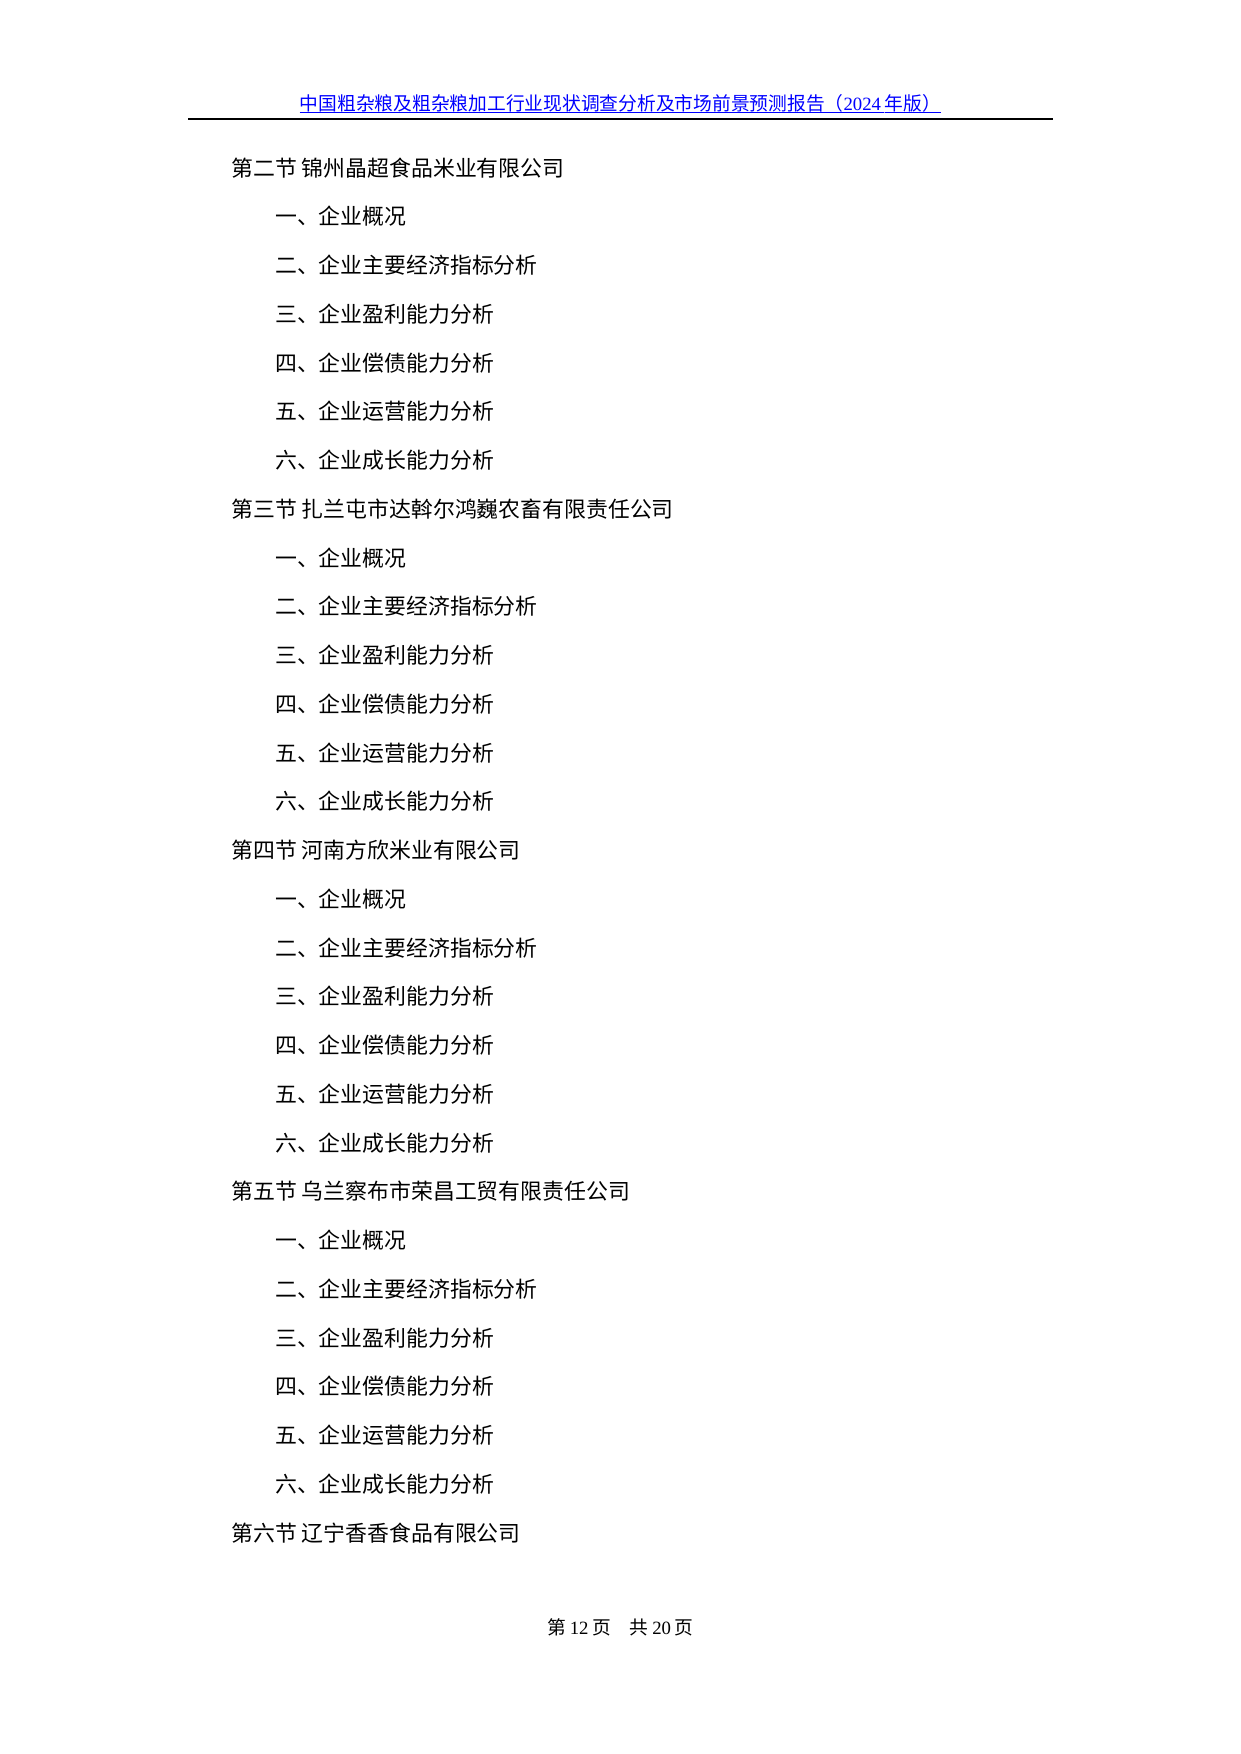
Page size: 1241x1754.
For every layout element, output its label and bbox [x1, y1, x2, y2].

text [187, 150, 1053, 1548]
